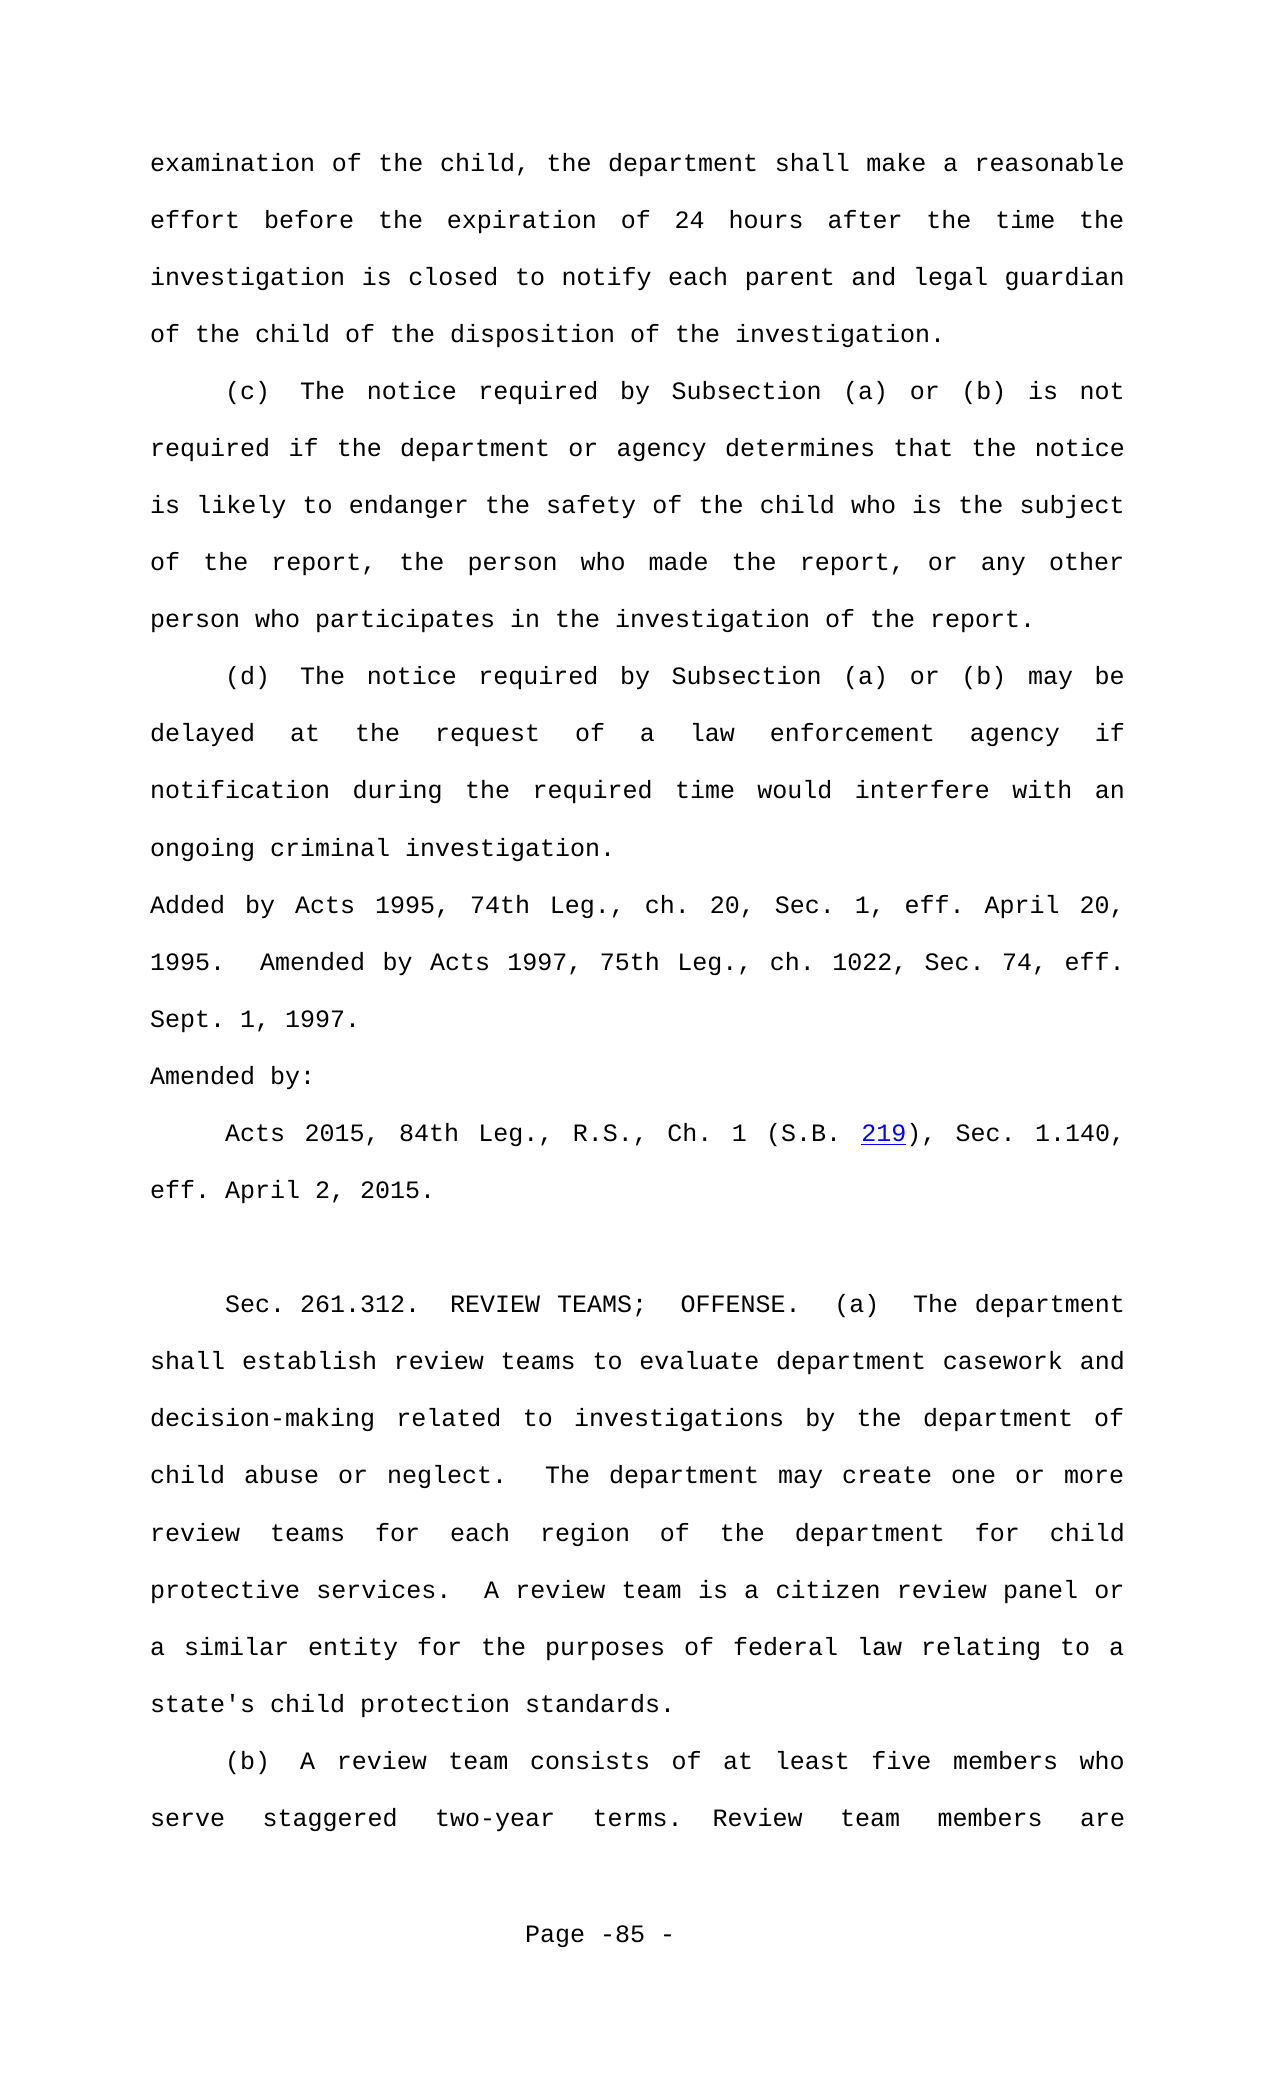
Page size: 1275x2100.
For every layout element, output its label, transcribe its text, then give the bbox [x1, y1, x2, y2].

text Sec. 261.312. REVIEW TEAMS; OFFENSE. (a) The department shall establish review teams to evaluate department casework and decision-making related to investigations by the department of child abuse or neglect. The department may create one or more review teams for each region of the department for child protective services. A review team is a citizen review panel or a similar entity for the purposes of federal law relating to a state's child protection standards. [150, 1292, 1125, 1720]
text Added by Acts 1995, 74th Leg., ch. 20, Sec. 1, eff. April 20, 1995. Amended by Acts 1997, 75th Leg., ch. 1022, Sec. 74, eff. Sept. 1, 1997. [150, 892, 1125, 1035]
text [150, 1748, 1125, 1834]
text Acts 2015, 84th Leg., R.S., Ch. 1 (S.B. 219), Sec. 1.140, eff. April 2, 2015. [150, 1120, 1125, 1206]
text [150, 150, 1125, 350]
text Amended by: [150, 1063, 1125, 1092]
text (c) The notice required by Subsection (a) or (b) is not required if the department or agency determines that the notice is likely to endanger the safety of the child who is the subject of the report, the person who made the report, or any other person who participates in the investigation of the report. [150, 378, 1125, 635]
text (d) The notice required by Subsection (a) or (b) may be delayed at the request of a law enforcement agency if notification during the required time would interfere with an ongoing criminal investigation. [150, 664, 1125, 863]
